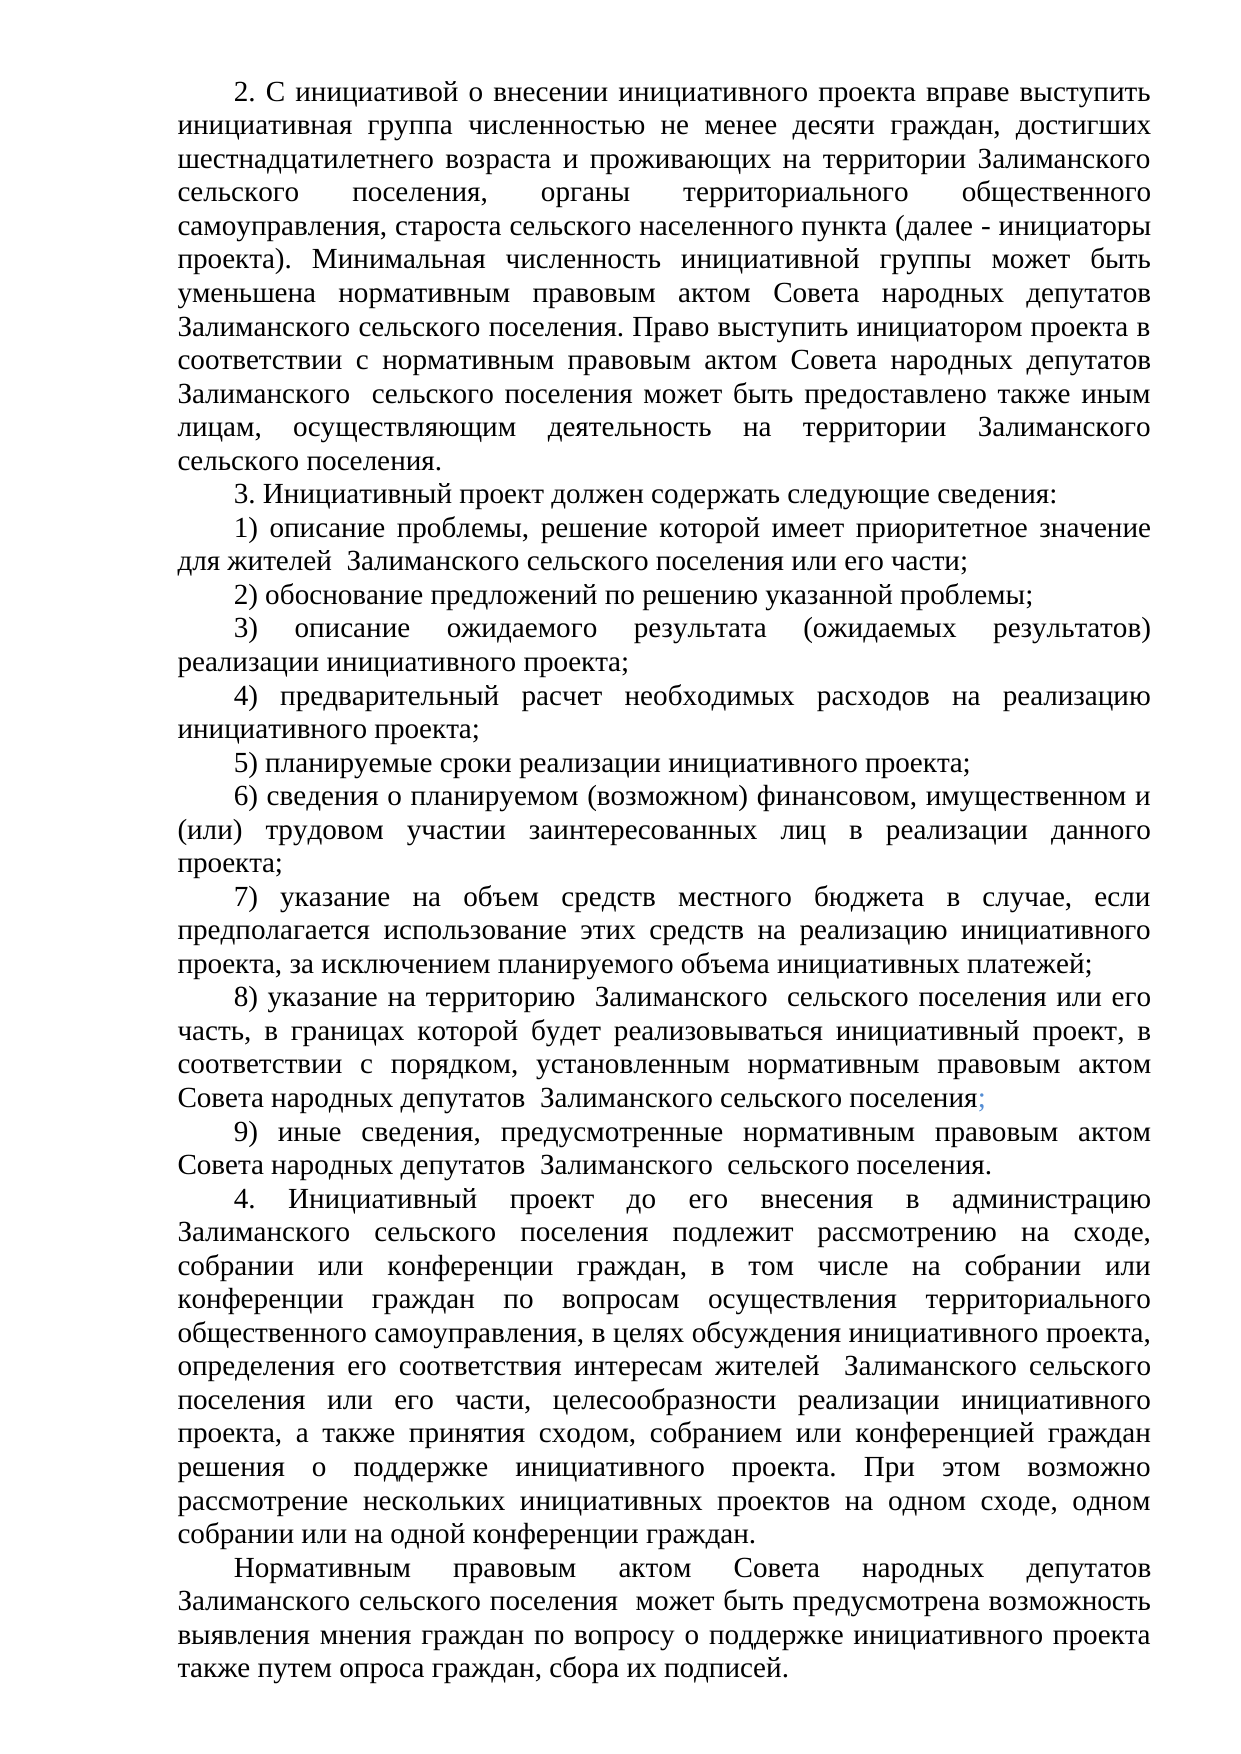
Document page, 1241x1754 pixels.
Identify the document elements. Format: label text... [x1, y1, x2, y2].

text 9) иные сведения, предусмотренные нормативным правовым актом Совета народных депутатов Залиманского сельского поселения. [177, 1114, 1152, 1181]
text 2) обоснование предложений по решению указанной проблемы; [177, 577, 1152, 611]
text 8) указание на территорию Залиманского сельского поселения или его часть, в границах которой будет реализовываться инициативный проект, в соответствии с порядком, установленным нормативным правовым актом Совета народных депутатов Залиманского сельского поселения; [177, 979, 1152, 1114]
text 4) предварительный расчет необходимых расходов на реализацию инициативного проекта; [177, 678, 1152, 745]
text 7) указание на объем средств местного бюджета в случае, если предполагается использование этих средств на реализацию инициативного проекта, за исключением планируемого объема инициативных платежей; [177, 879, 1152, 979]
text 4. Инициативный проект до его внесения в администрацию Залиманского сельского поселения подлежит рассмотрению на сходе, собрании или конференции граждан, в том числе на собрании или конференции граждан по вопросам осуществления территориального общественного самоуправления, в целях обсуждения инициативного проекта, определения его соответствия интересам жителей Залиманского сельского поселения или его части, целесообразности реализации инициативного проекта, а также принятия сходом, собранием или конференцией граждан решения о поддержке инициативного проекта. При этом возможно рассмотрение нескольких инициативных проектов на одном сходе, одном собрании или на одной конференции граждан. [177, 1181, 1152, 1550]
text 1) описание проблемы, решение которой имеет приоритетное значение для жителей Залиманского сельского поселения или его части; [177, 510, 1152, 577]
text Нормативным правовым актом Совета народных депутатов Залиманского сельского поселения может быть предусмотрена возможность выявления мнения граждан по вопросу о поддержке инициативного проекта также путем опроса граждан, сбора их подписей. [177, 1550, 1152, 1684]
text 2. С инициативой о внесении инициативного проекта вправе выступить инициативная группа численностью не менее десяти граждан, достигших шестнадцатилетнего возраста и проживающих на территории Залиманского сельского поселения, органы территориального общественного самоуправления, староста сельского населенного пункта (далее - инициаторы проекта). Минимальная численность инициативной группы может быть уменьшена нормативным правовым актом Совета народных депутатов Залиманского сельского поселения. Право выступить инициатором проекта в соответствии с нормативным правовым актом Совета народных депутатов Залиманского сельского поселения может быть предоставлено также иным лицам, осуществляющим деятельность на территории Залиманского сельского поселения. [177, 74, 1152, 476]
text 5) планируемые сроки реализации инициативного проекта; [177, 745, 1152, 778]
text 3) описание ожидаемого результата (ожидаемых результатов) реализации инициативного проекта; [177, 611, 1152, 678]
text 3. Инициативный проект должен содержать следующие сведения: [177, 476, 1152, 510]
text 6) сведения о планируемом (возможном) финансовом, имущественном и (или) трудовом участии заинтересованных лиц в реализации данного проекта; [177, 778, 1152, 879]
